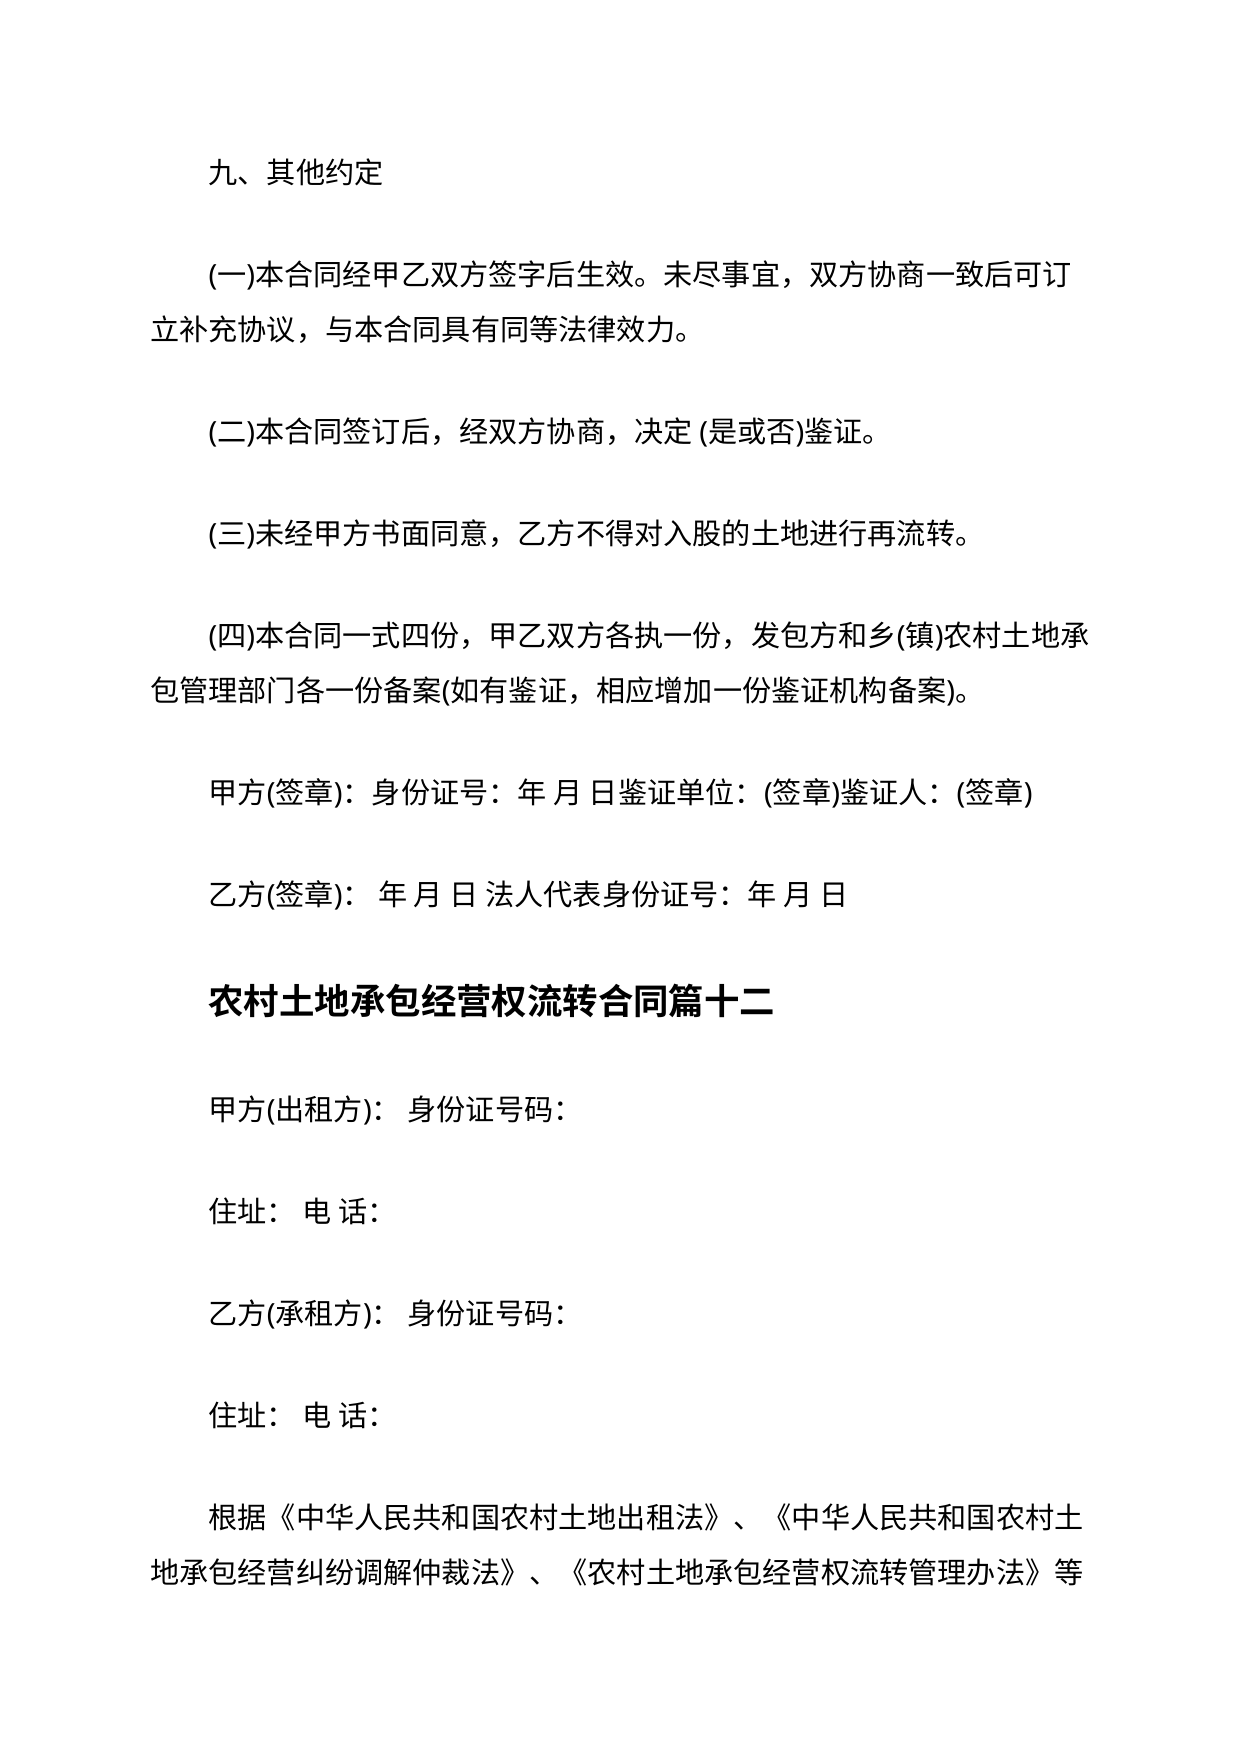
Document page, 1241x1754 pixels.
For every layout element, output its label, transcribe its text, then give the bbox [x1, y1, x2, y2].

text 九、其他约定 [150, 150, 1090, 192]
text (四)本合同一式四份，甲乙双方各执一份，发包方和乡(镇)农村土地承包管理部门各一份备案(如有鉴证，相应增加一份鉴证机构备案)。 [150, 612, 1090, 710]
text 甲方(出租方)： 身份证号码： [150, 1087, 1090, 1129]
text (一)本合同经甲乙双方签字后生效。未尽事宜，双方协商一致后可订立补充协议，与本合同具有同等法律效力。 [150, 252, 1090, 349]
text 乙方(签章)： 年 月 日 法人代表身份证号：年 月 日 [150, 871, 1090, 914]
text 住址： 电 话： [150, 1189, 1090, 1231]
text 住址： 电 话： [150, 1393, 1090, 1435]
text (二)本合同签订后，经双方协商，决定 (是或否)鉴证。 [150, 408, 1090, 451]
text 甲方(签章)：身份证号：年 月 日鉴证单位：(签章)鉴证人：(签章) [150, 769, 1090, 812]
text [150, 1494, 1090, 1592]
text 农村土地承包经营权流转合同篇十二 [150, 973, 1090, 1025]
text 乙方(承租方)： 身份证号码： [150, 1291, 1090, 1333]
text (三)未经甲方书面同意，乙方不得对入股的土地进行再流转。 [150, 511, 1090, 553]
